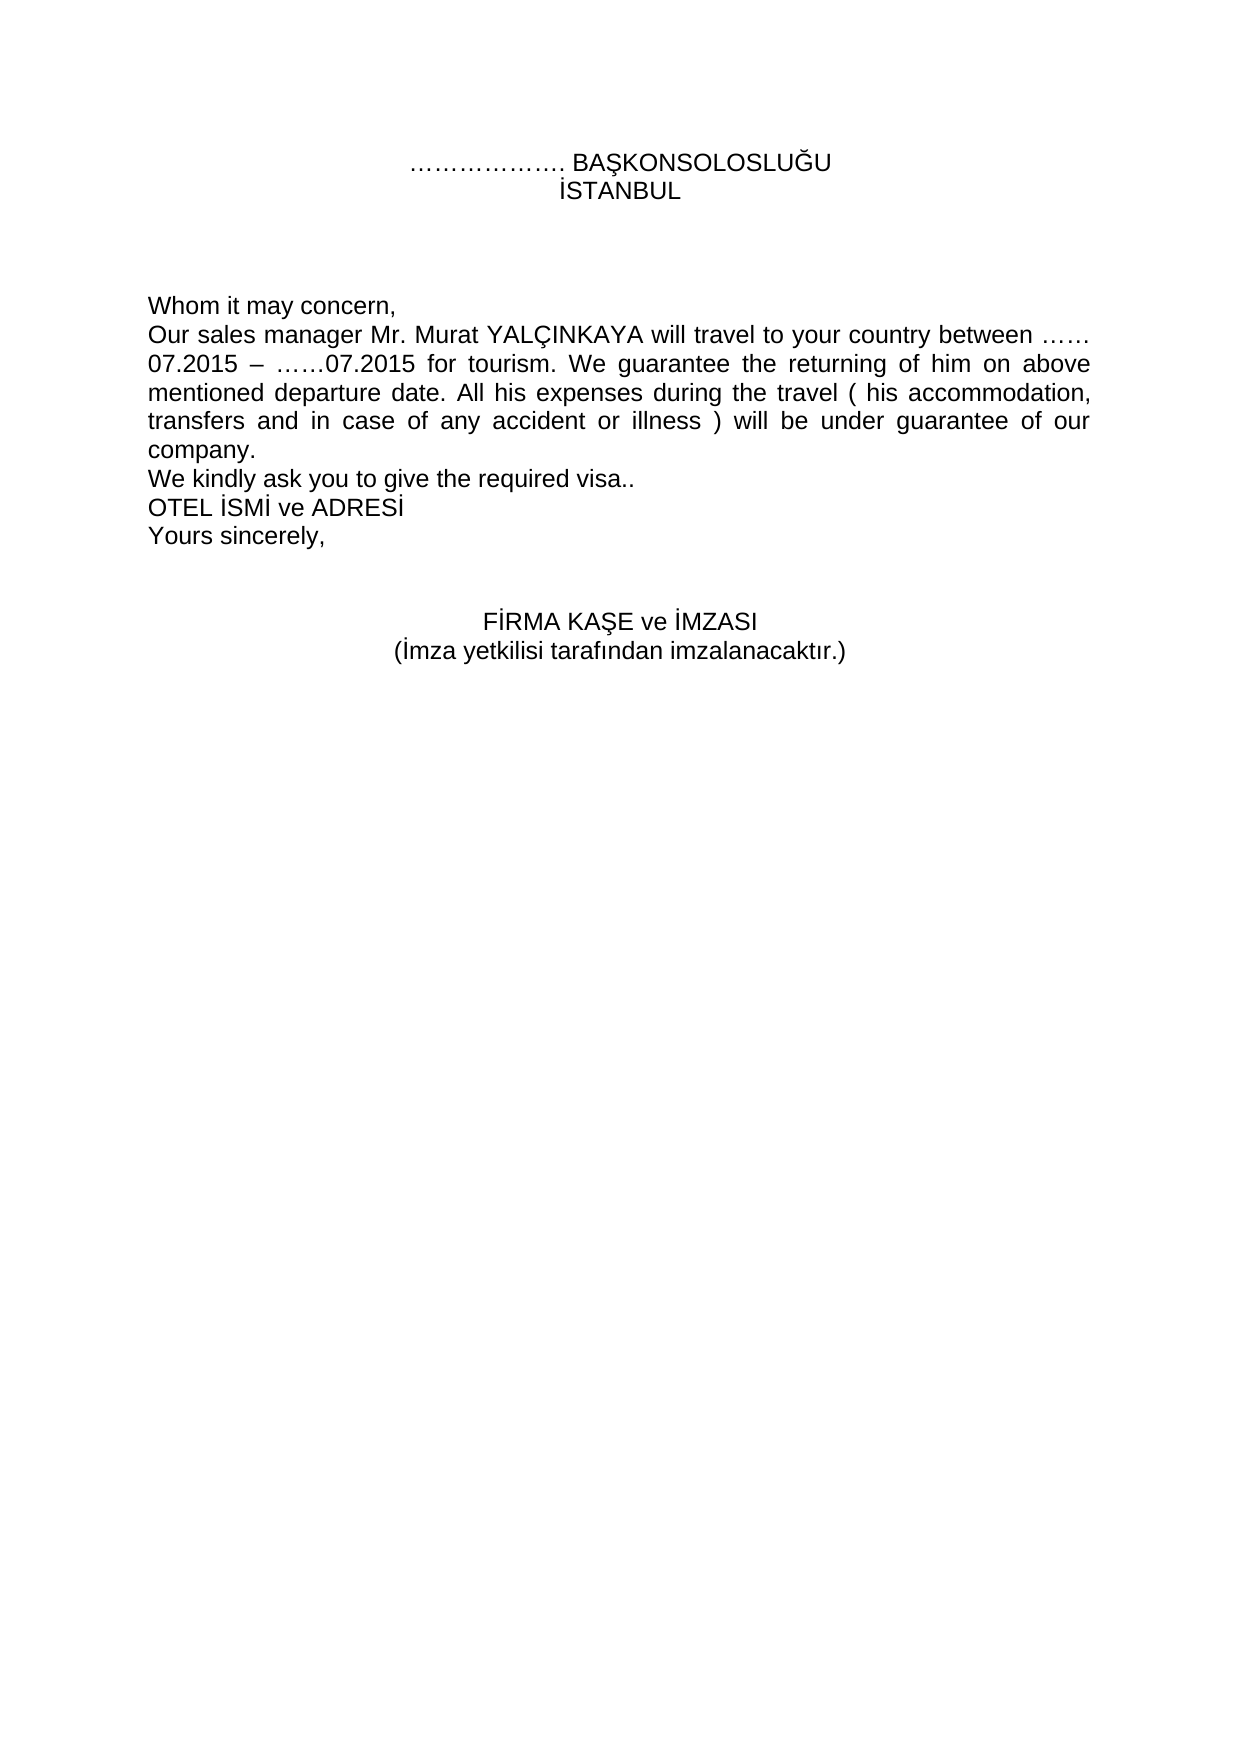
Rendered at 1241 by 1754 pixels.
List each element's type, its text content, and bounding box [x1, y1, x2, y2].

text We kindly ask you to give the required visa.. [148, 464, 1093, 493]
text Whom it may concern, [148, 291, 1093, 320]
text FİRMA KAŞE ve İMZASI [148, 607, 1093, 636]
text Our sales manager Mr. Murat YALÇINKAYA will travel to your country between ……07.2015 – ……07.2015 for tourism. We guarantee the returning of him on above mentioned departure date. All his expenses during the travel ( his accommodation, transfers and in case of any accident or illness ) will be under guarantee of our company. [148, 320, 1093, 464]
text İSTANBUL [148, 176, 1093, 205]
text ………………. BAŞKONSOLOSLUĞU [148, 148, 1093, 176]
text OTEL İSMİ ve ADRESİ [148, 493, 1093, 521]
text Yours sincerely, [148, 521, 1093, 550]
text (İmza yetkilisi tarafından imzalanacaktır.) [148, 636, 1093, 664]
